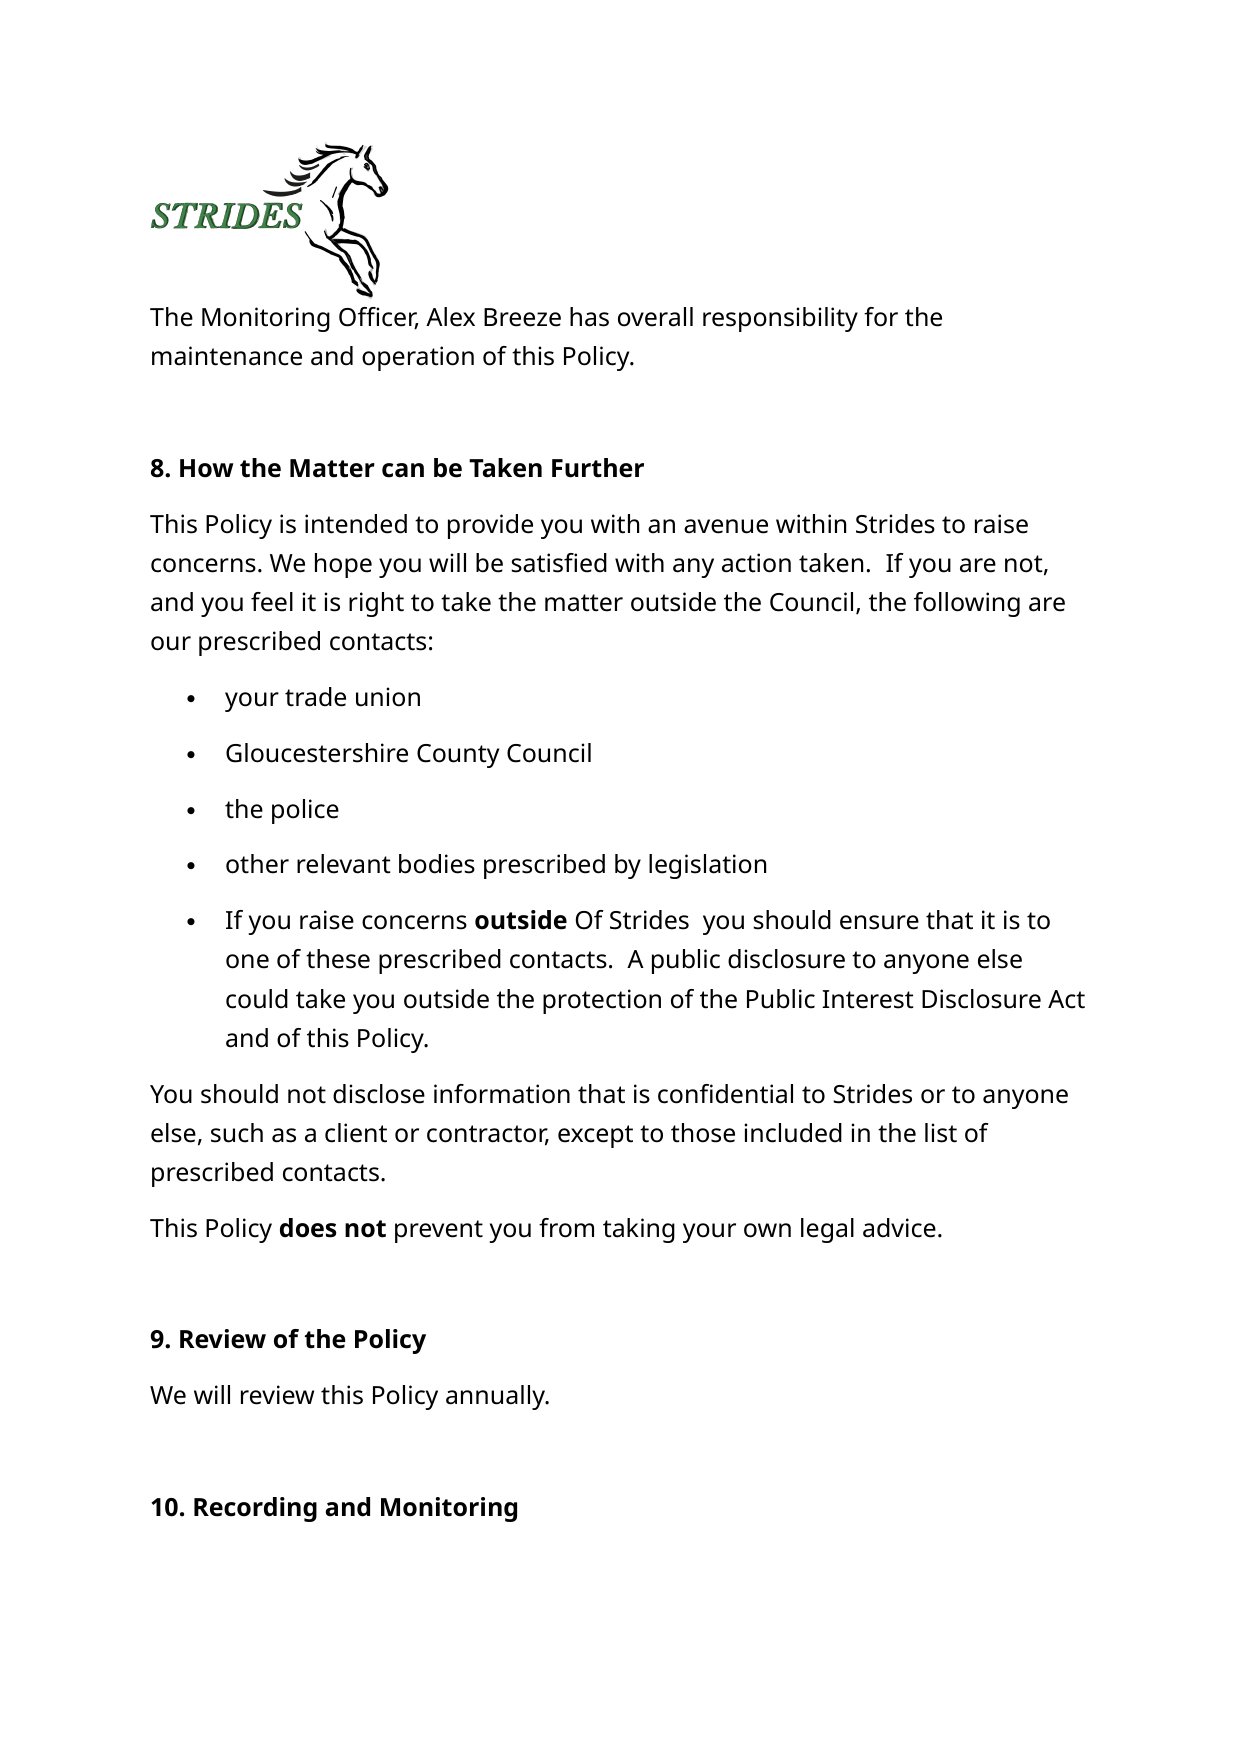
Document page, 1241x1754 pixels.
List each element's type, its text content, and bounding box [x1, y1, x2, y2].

text You should not disclose information that is confidential to Strides or to anyone else, such as a client or contractor, except to those included in the list of prescribed contacts. [150, 1076, 1090, 1189]
text This Policy is intended to provide you with an avenue within Strides to raise concerns. We hope you will be satisfied with any action taken. If you are not, and you feel it is right to take the matter outside the Council, the following are our prescribed contacts: [150, 506, 1090, 658]
list Gloucestershire County Council [187, 735, 1090, 769]
text We will review this Policy annually. [150, 1378, 1090, 1412]
list your trade union [187, 679, 1090, 714]
list the police [187, 791, 1090, 825]
list If you raise concerns outside Of Strides you should ensure that it is to one of these prescribed contacts. A public disclosure to anyone else could take you outside the protection of the Public Interest Disclosure Act and of this Policy. [187, 903, 1090, 1054]
text 9. Review of the Policy [150, 1322, 1090, 1356]
text The Monitoring Officer, Alex Breeze has overall responsibility for the maintenance and operation of this Policy. [150, 299, 1090, 373]
text 8. How the Matter can be Taken Further [150, 450, 1090, 484]
text 10. Recording and Monitoring [150, 1489, 1090, 1524]
text This Policy does not prevent you from taking your own legal advice. [150, 1210, 1090, 1244]
picture [150, 141, 389, 300]
list other relevant bodies prescribed by legislation [187, 847, 1090, 881]
